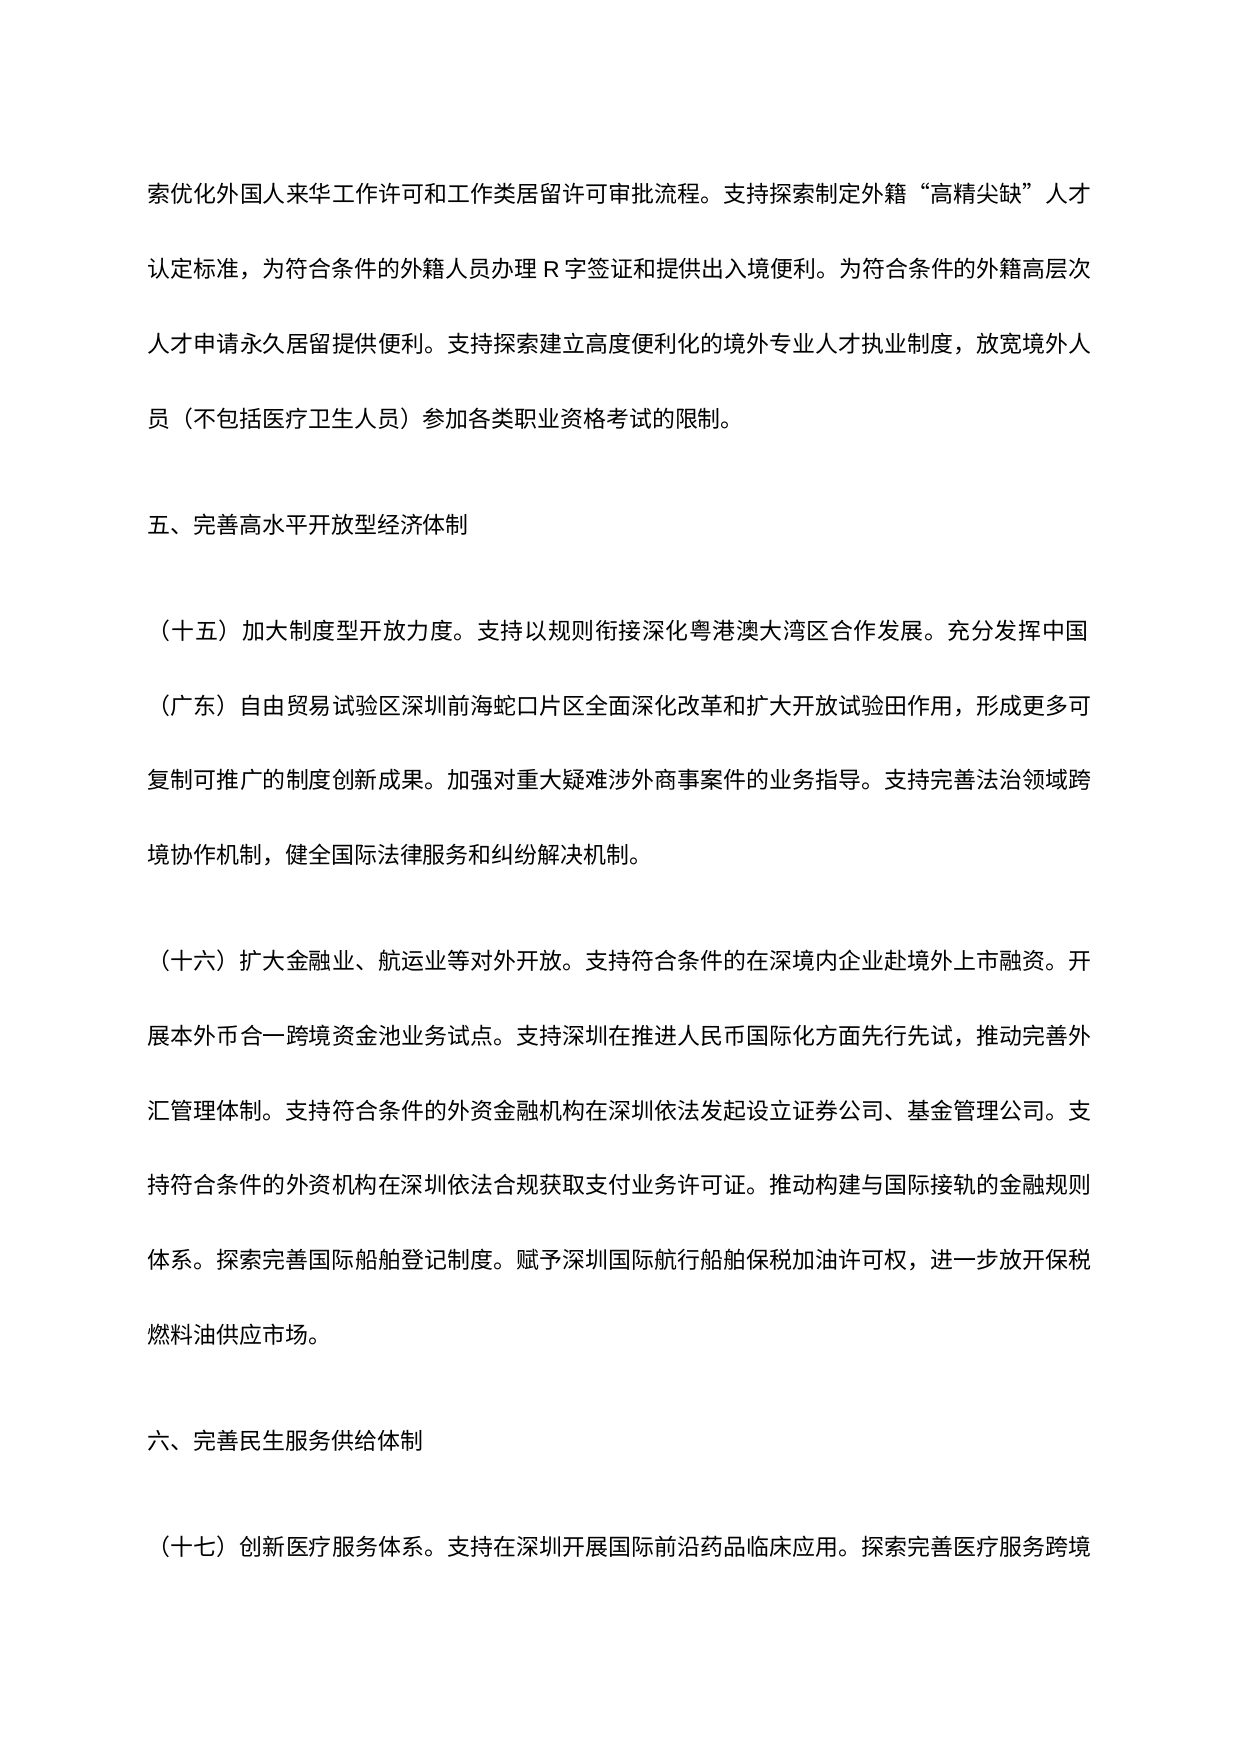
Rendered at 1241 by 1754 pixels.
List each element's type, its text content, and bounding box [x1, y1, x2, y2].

text （十五）加大制度型开放力度。支持以规则衔接深化粤港澳大湾区合作发展。充分发挥中国（广东）自由贸易试验区深圳前海蛇口片区全面深化改革和扩大开放试验田作用，形成更多可复制可推广的制度创新成果。加强对重大疑难涉外商事案件的业务指导。支持完善法治领域跨境协作机制，健全国际法律服务和纠纷解决机制。 [148, 597, 1092, 886]
text 五、完善高水平开放型经济体制 [148, 491, 1092, 556]
text （十六）扩大金融业、航运业等对外开放。支持符合条件的在深境内企业赴境外上市融资。开展本外币合一跨境资金池业务试点。支持深圳在推进人民币国际化方面先行先试，推动完善外汇管理体制。支持符合条件的外资金融机构在深圳依法发起设立证券公司、基金管理公司。支持符合条件的外资机构在深圳依法合规获取支付业务许可证。推动构建与国际接轨的金融规则体系。探索完善国际船舶登记制度。赋予深圳国际航行船舶保税加油许可权，进一步放开保税燃料油供应市场。 [148, 927, 1092, 1366]
text 六、完善民生服务供给体制 [148, 1407, 1092, 1472]
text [148, 161, 1092, 449]
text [148, 1513, 1092, 1578]
